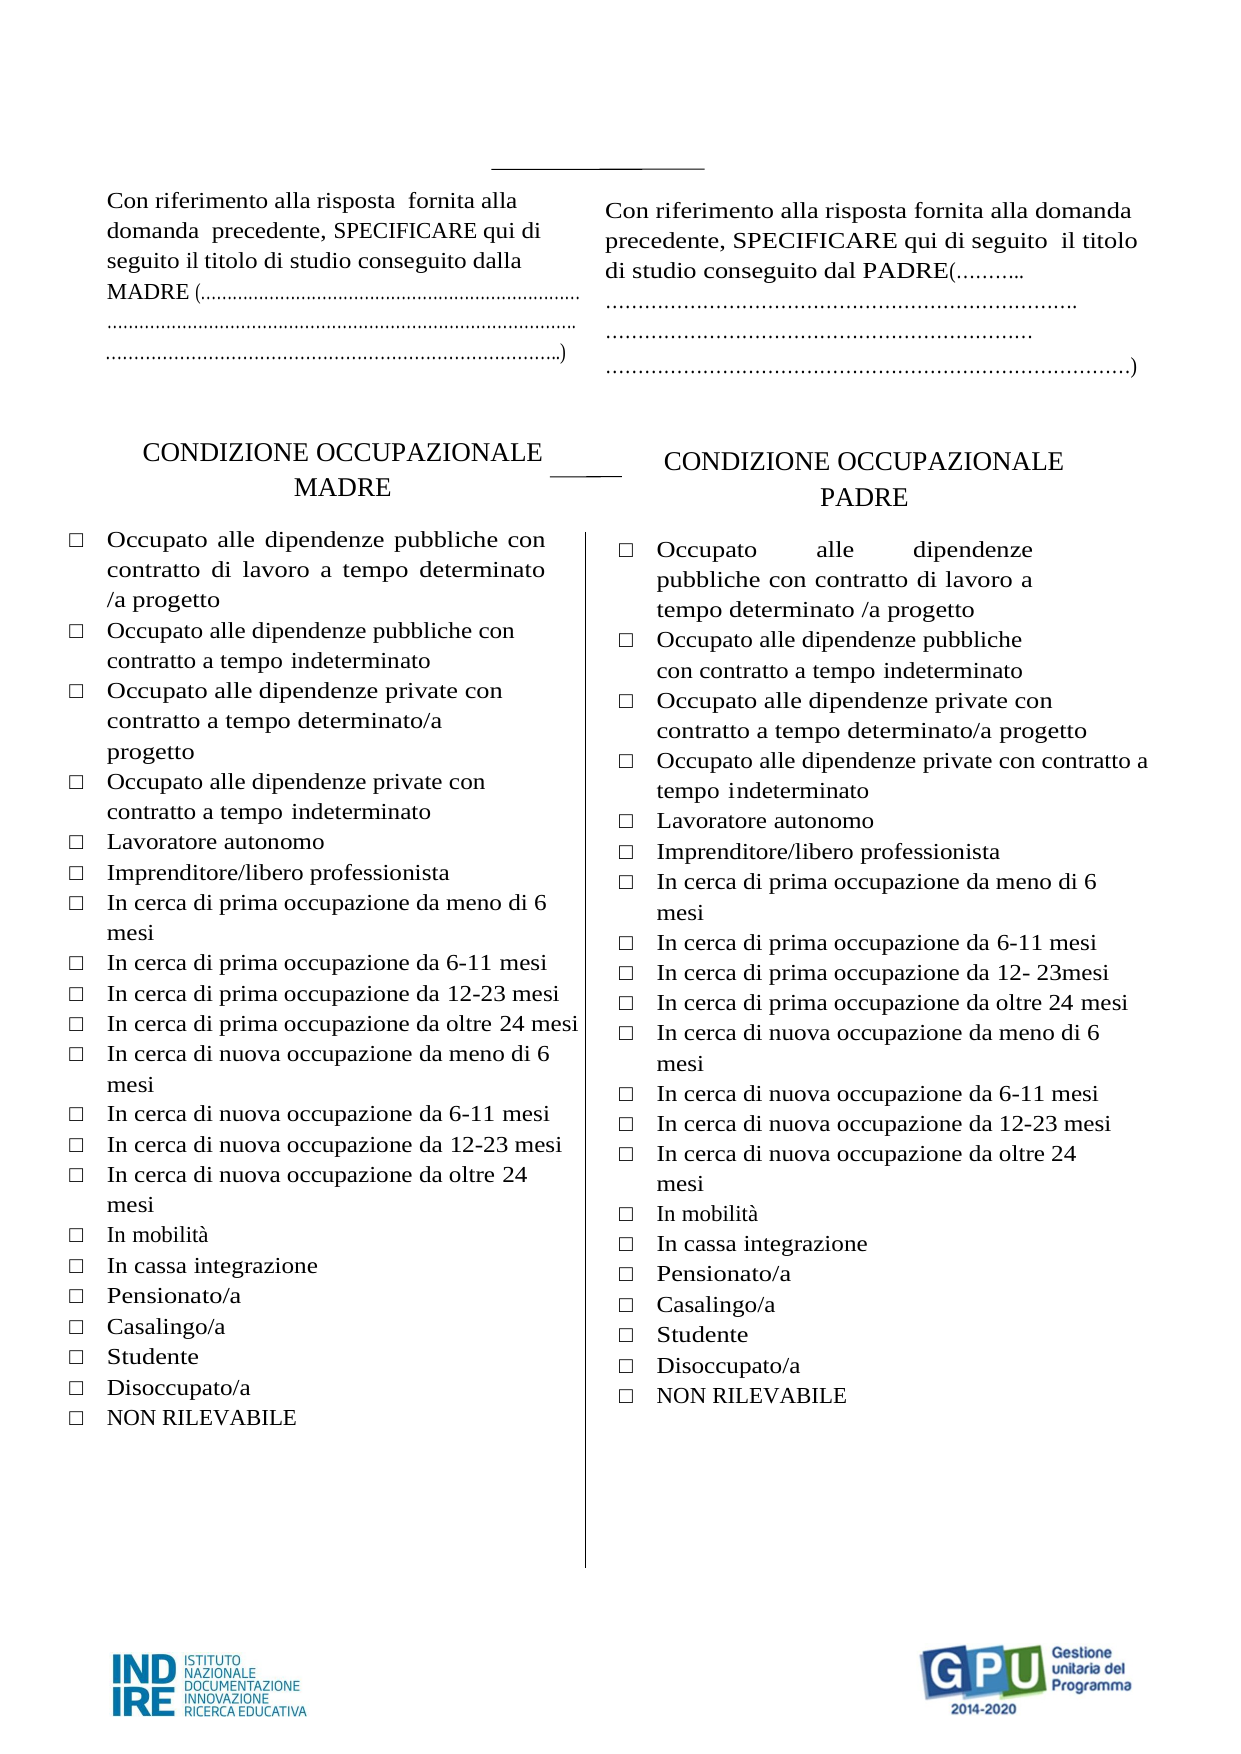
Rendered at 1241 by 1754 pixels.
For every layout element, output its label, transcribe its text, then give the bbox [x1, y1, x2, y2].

list Disoccupato/a [69, 1374, 577, 1400]
list In cerca di prima occupazione da oltre 24 mesi [619, 989, 1157, 1016]
list In cerca di prima occupazione da meno di 6 mesi [619, 868, 1128, 925]
list Imprenditore/libero professionista [619, 838, 1182, 864]
list Occupato alle dipendenze pubbliche con contratto di lavoro a tempo determinato /a progetto [619, 536, 1033, 622]
list In mobilità [69, 1222, 577, 1248]
list In cerca di nuova occupazione da 6-11 mesi [619, 1080, 1157, 1106]
list Lavoratore autonomo [69, 828, 577, 855]
list In cerca di nuova occupazione da meno di 6 [619, 1019, 1157, 1046]
list Occupato alle dipendenze private con contratto a tempo indeterminato [619, 747, 1172, 804]
list In cerca di nuova occupazione da oltre 24 mesi [619, 1140, 1113, 1197]
list In mobilità [619, 1201, 1182, 1227]
list In cerca di prima occupazione da 12- 23mesi [619, 959, 1128, 985]
text Con riferimento alla risposta fornita alla domanda precedente, SPECIFICARE qui di seguito il titolo di studio conseguito dalla MADRE (……………………………………………………………… [107, 187, 582, 304]
list Occupato alle dipendenze pubbliche con contratto di lavoro a tempo determinato /a progetto [69, 526, 545, 613]
list In cassa integrazione [69, 1252, 577, 1278]
list In cerca di nuova occupazione da meno di 6 mesi [69, 1040, 577, 1097]
list In cerca di prima occupazione da oltre 24 mesi [69, 1010, 579, 1037]
list In cerca di nuova occupazione da oltre 24 mesi [69, 1161, 579, 1218]
list In cerca di prima occupazione da 6-11 mesi [619, 929, 1142, 955]
text CONDIZIONE OCCUPAZIONALE MADRE [142, 436, 545, 503]
list Studente [619, 1321, 1182, 1347]
list Lavoratore autonomo [619, 808, 1182, 834]
list Occupato alle dipendenze pubbliche con contratto a tempo indeterminato [619, 627, 1033, 683]
list In cassa integrazione [619, 1230, 1182, 1256]
text CONDIZIONE OCCUPAZIONALE PADRE [663, 445, 1151, 512]
list In cerca di nuova occupazione da 6-11 mesi [69, 1101, 577, 1127]
list Casalingo/a [619, 1291, 1182, 1317]
list In cerca di nuova occupazione da 12-23 mesi [69, 1131, 564, 1157]
list NON RILEVABILE [69, 1404, 577, 1431]
text Con riferimento alla risposta fornita alla domanda precedente, SPECIFICARE qui di seguito il titolo di studio conseguito dal PADRE(………..……………………………………………………………….………………………………………………………… [605, 197, 1152, 344]
list Occupato alle dipendenze pubbliche con contratto a tempo indeterminato [69, 617, 545, 673]
list Studente [69, 1343, 577, 1369]
text ……………………………………………………………………………. [107, 308, 586, 334]
list Casalingo/a [69, 1313, 577, 1339]
list Disoccupato/a [619, 1352, 1182, 1378]
picture [109, 1652, 310, 1717]
list Pensionato/a [619, 1260, 1182, 1287]
list In cerca di prima occupazione da 12-23 mesi [69, 980, 564, 1006]
text ……………………………………………………………………..) [92, 338, 586, 364]
text ………………………………………………………………………) [605, 352, 1182, 378]
list NON RILEVABILE [619, 1382, 1182, 1408]
list mesi [656, 1050, 1157, 1076]
list Pensionato/a [69, 1282, 577, 1309]
list Occupato alle dipendenze private con contratto a tempo determinato/a progetto [69, 677, 537, 764]
list In cerca di prima occupazione da meno di 6 mesi [69, 889, 574, 946]
list Occupato alle dipendenze private con contratto a tempo indeterminato [69, 768, 508, 824]
list Occupato alle dipendenze private con contratto a tempo determinato/a progetto [619, 687, 1142, 743]
list In cerca di prima occupazione da 6-11 mesi [69, 949, 577, 976]
list In cerca di nuova occupazione da 12-23 mesi [619, 1110, 1157, 1136]
picture [916, 1643, 1134, 1716]
list Imprenditore/libero professionista [69, 858, 577, 885]
